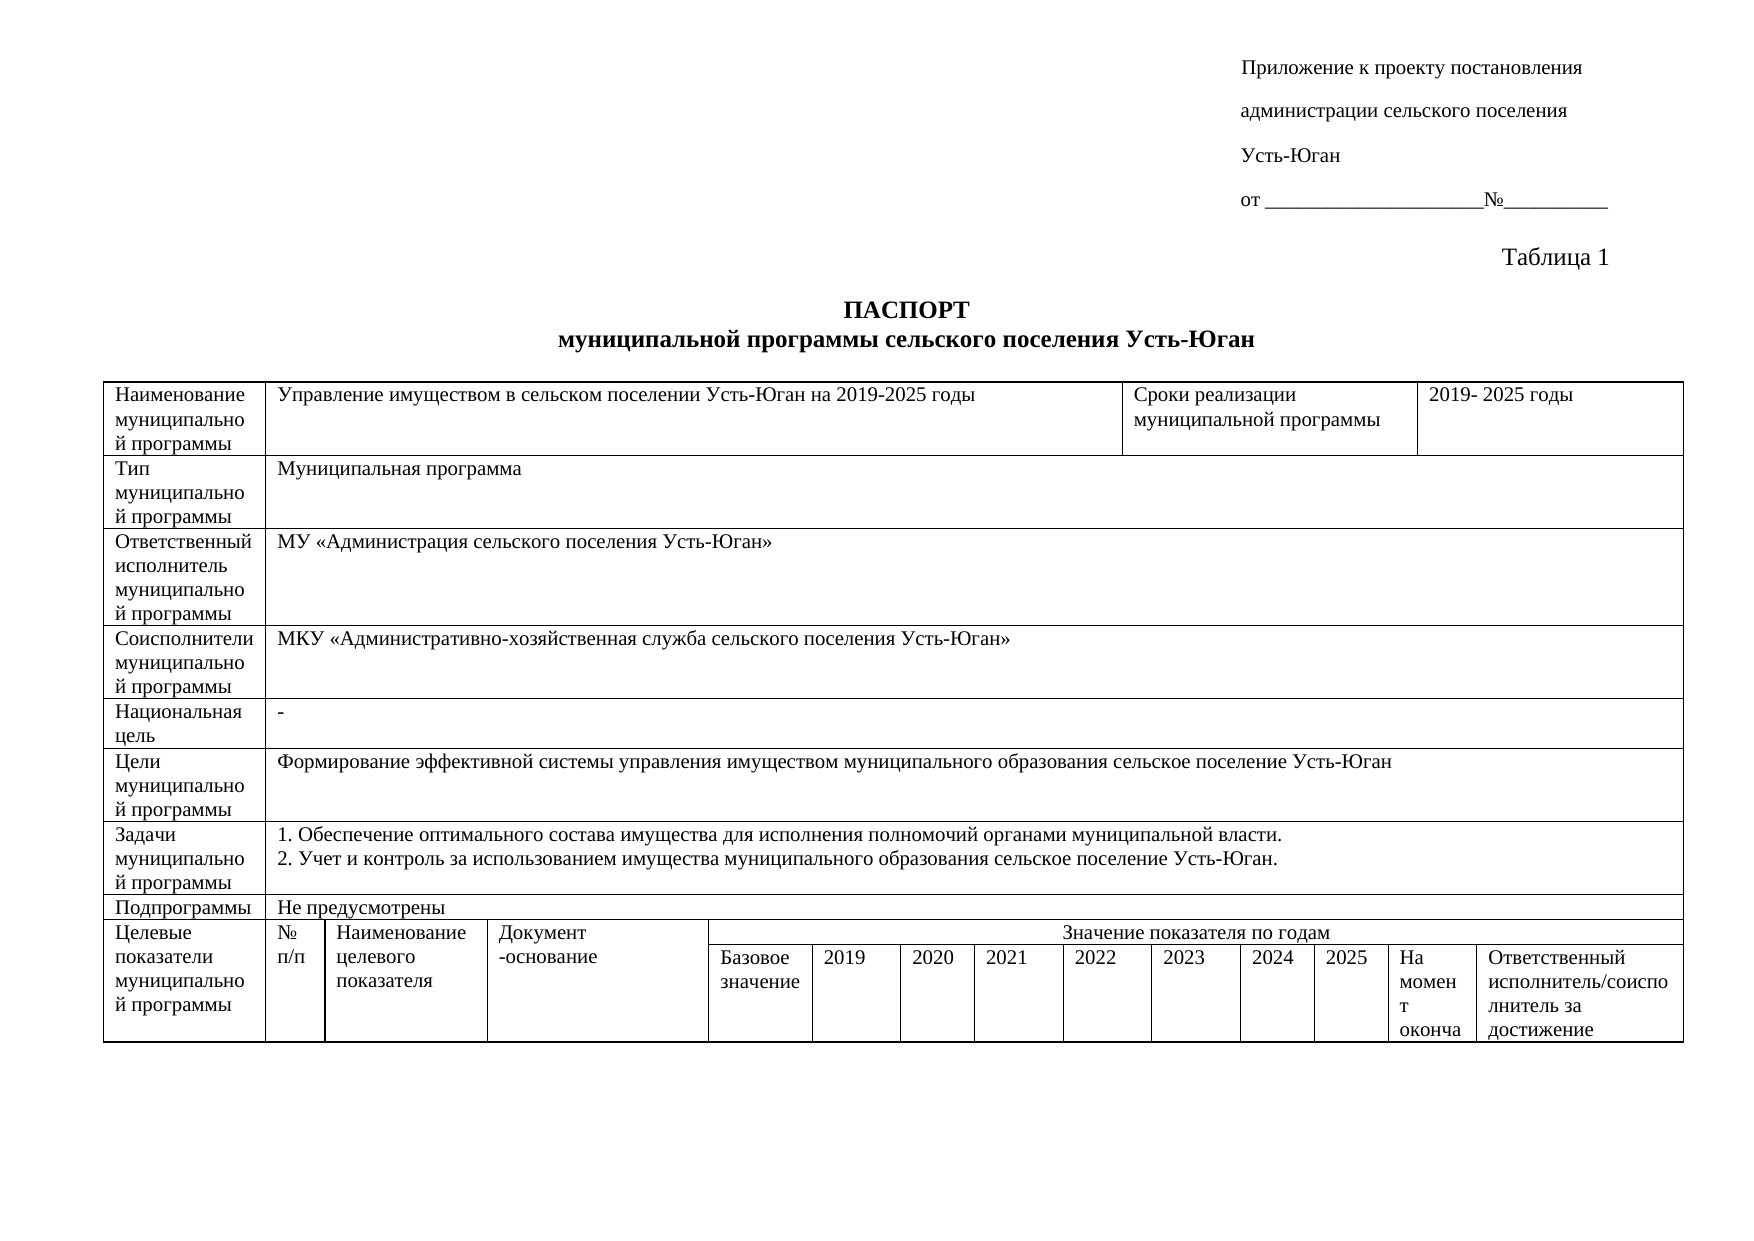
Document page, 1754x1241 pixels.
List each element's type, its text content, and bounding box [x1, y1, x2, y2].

table_cell Муниципальная программа [266, 456, 1683, 528]
table_cell № п/п [266, 920, 324, 1041]
table_cell Тип муниципальной программы [104, 456, 265, 528]
table_cell МКУ «Административно-хозяйственная служба сельского поселения Усть-Юган» [266, 626, 1683, 698]
table_cell Документ -основание [488, 920, 708, 1041]
table_cell Соисполнители муниципальной программы [104, 626, 265, 698]
table_cell 2025 [1315, 945, 1388, 1041]
table_cell МУ «Администрация сельского поселения Усть-Юган» [266, 529, 1683, 625]
text администрации сельского поселения [1240, 78, 1621, 122]
table_cell 2024 [1241, 945, 1314, 1041]
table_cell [1389, 945, 1476, 1041]
table_cell 1. Обеспечение оптимального состава имущества для исполнения полномочий органами муниципальной власти. 2. Учет и контроль за использованием имущества муниципального образования сельское поселение Усть-Юган. [266, 822, 1683, 894]
table_cell Формирование эффективной системы управления имуществом муниципального образования сельское поселение Усть-Юган [266, 749, 1683, 821]
table_cell Базовое значение [709, 945, 812, 1041]
table_cell 2022 [1064, 945, 1151, 1041]
table_cell 2019 [813, 945, 900, 1041]
table_cell Не предусмотрены [266, 895, 1683, 919]
table_cell Национальная цель [104, 699, 265, 747]
text муниципальной программы сельского поселения Усть-Юган [133, 324, 1621, 353]
table_cell 2020 [901, 945, 974, 1041]
table_header 2019- 2025 годы [1418, 383, 1683, 454]
table_header Наименование муниципальной программы [104, 383, 265, 454]
text Приложение к проекту постановления [133, 59, 1621, 78]
text от _____________________№__________ [1240, 167, 1621, 211]
table_cell Наименование целевого показателя [326, 920, 487, 1041]
table_cell - [266, 699, 1683, 747]
table_cell Задачи муниципальной программы [104, 822, 265, 894]
text Таблица 1 [133, 242, 1621, 271]
table_header Управление имуществом в сельском поселении Усть-Юган на 2019-2025 годы [266, 383, 1122, 454]
table_cell Целевые показатели муниципальной программы [104, 920, 265, 1041]
table_cell Значение показателя по годам [709, 920, 1683, 944]
text Усть-Юган [1240, 122, 1621, 167]
table_cell 2021 [975, 945, 1063, 1041]
table_cell Подпрограммы [104, 895, 265, 919]
table_cell Цели муниципальной программы [104, 749, 265, 821]
text ПАСПОРТ [133, 295, 1621, 324]
table_cell 2023 [1152, 945, 1240, 1041]
table_cell Ответственный исполнитель муниципальной программы [104, 529, 265, 625]
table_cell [1477, 945, 1683, 1041]
table_header Сроки реализации муниципальной программы [1123, 383, 1417, 454]
